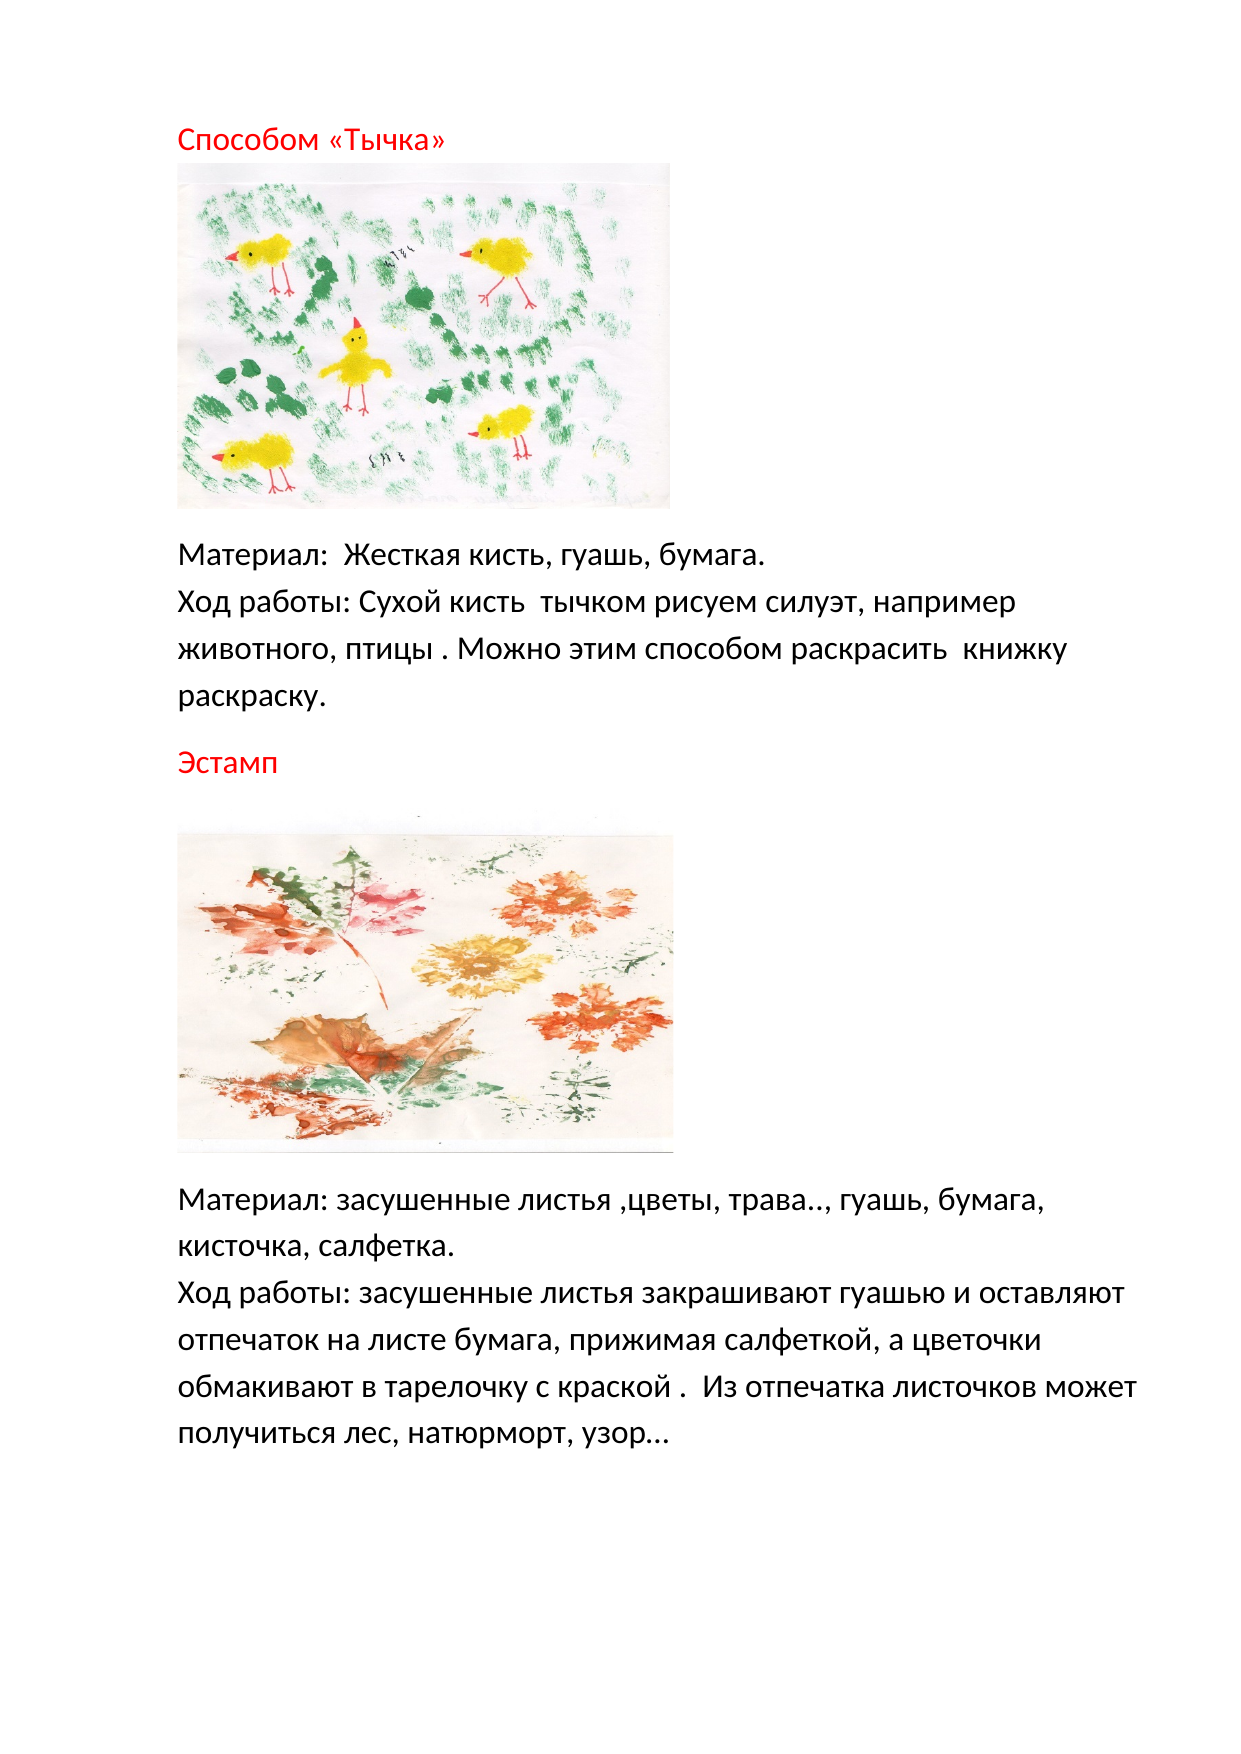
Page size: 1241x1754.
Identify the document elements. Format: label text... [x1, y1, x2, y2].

text Материал: засушенные листья ,цветы, трава.., гуашь, бумага, кисточка, салфетка. Ход работы: засушенные листья закрашивают гуашью и оставляют отпечаток на листе бумага, прижимая салфеткой, а цветочки обмакивают в тарелочку с краской . Из отпечатка листочков может получиться лес, натюрморт, узор… [177, 1178, 1152, 1452]
text Эстамп [177, 741, 1152, 782]
picture [177, 808, 674, 1153]
picture [177, 163, 670, 509]
text Материал: Жесткая кисть, гуашь, бумага. Ход работы: Сухой кисть тычком рисуем силуэт, например животного, птицы . Можно этим способом раскрасить книжку раскраску. [177, 533, 1152, 714]
